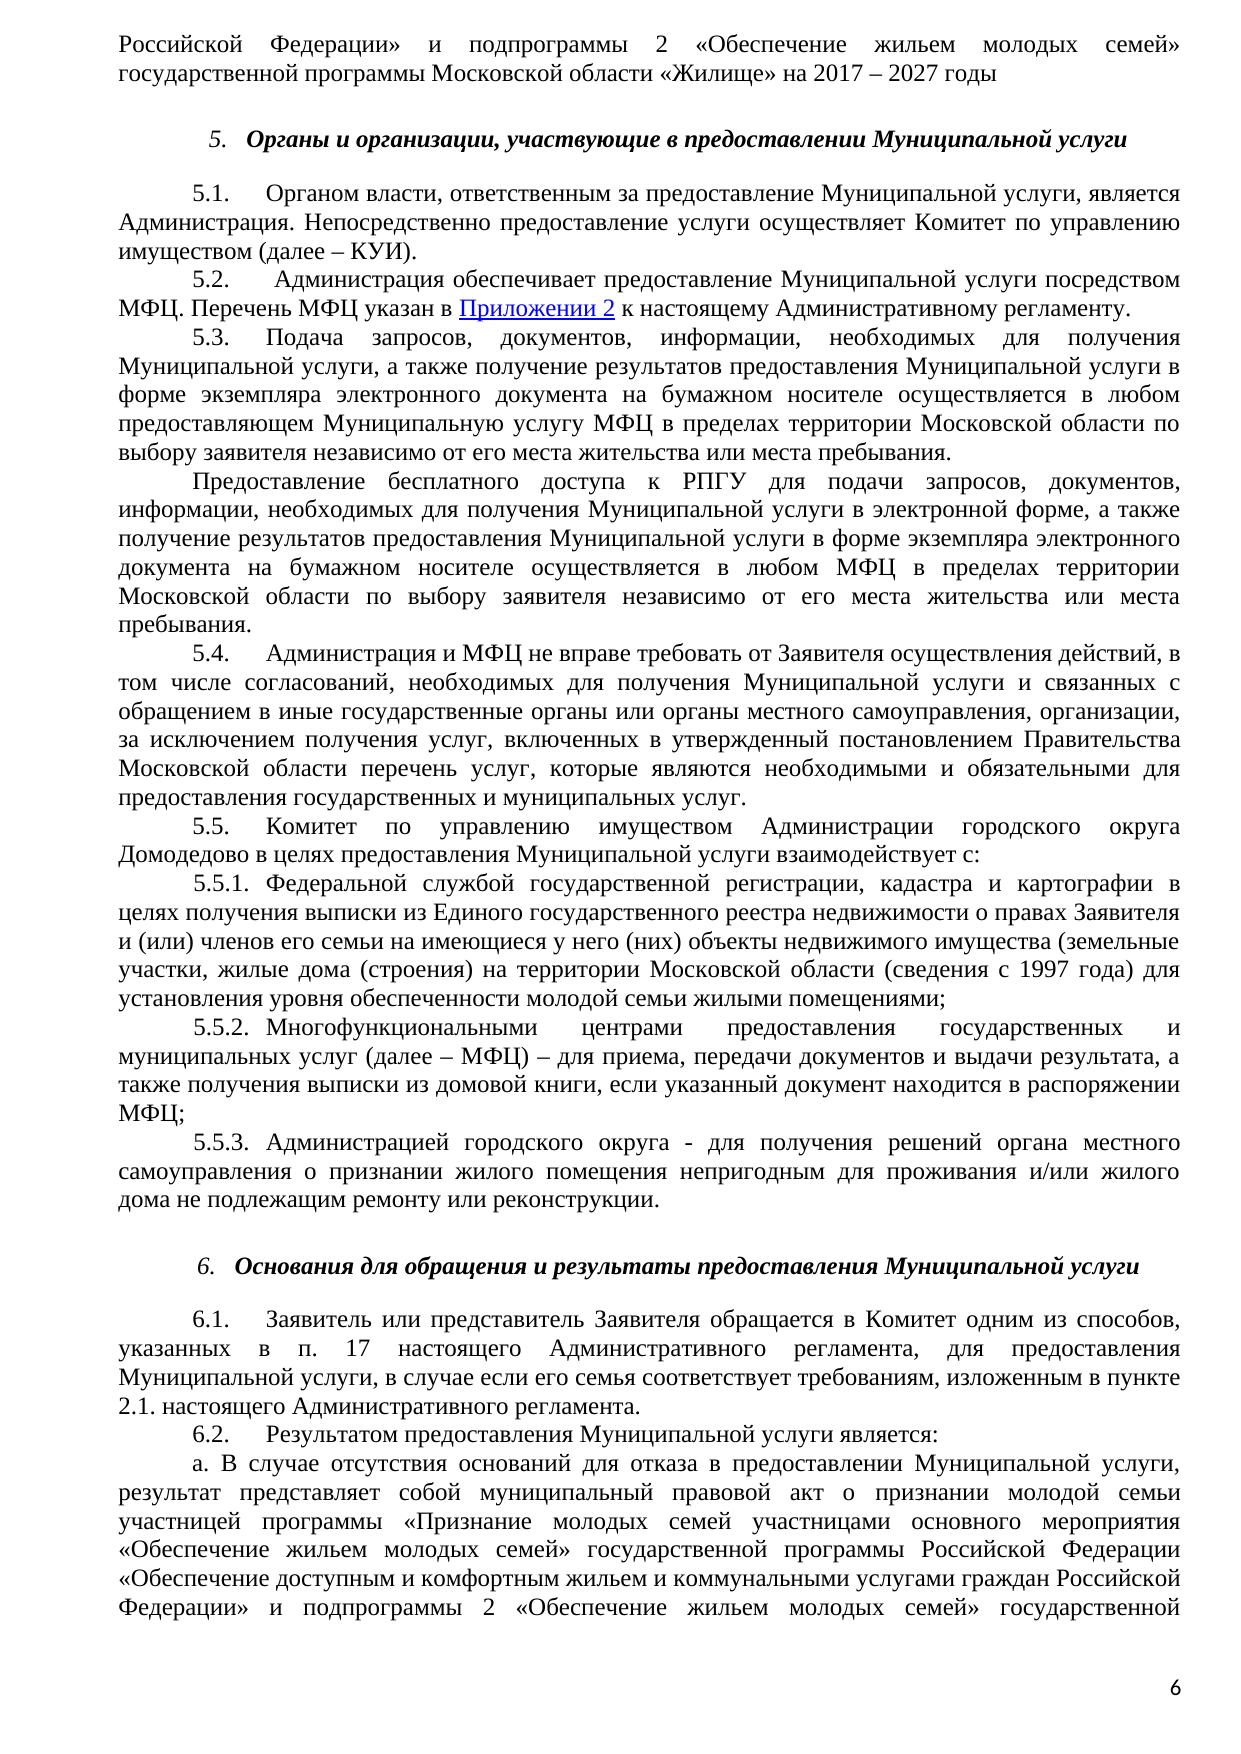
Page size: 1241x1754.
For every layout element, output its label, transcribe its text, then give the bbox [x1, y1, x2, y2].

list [118, 1448, 1181, 1621]
list Администрация и МФЦ не вправе требовать от Заявителя осуществления действий, в том числе согласований, необходимых для получения Муниципальной услуги и связанных с обращением в иные государственные органы или органы местного самоуправления, организации, за исключением получения услуг, включенных в утвержденный постановлением Правительства Московской области перечень услуг, которые являются необходимыми и обязательными для предоставления государственных и муниципальных услуг. [118, 638, 1181, 811]
list Предоставление бесплатного доступа к РПГУ для подачи запросов, документов, информации, необходимых для получения Муниципальной услуги в электронной форме, а также получение результатов предоставления Муниципальной услуги в форме экземпляра электронного документа на бумажном носителе осуществляется в любом МФЦ в пределах территории Московской области по выбору заявителя независимо от его места жительства или места пребывания. [118, 466, 1181, 638]
list Органом власти, ответственным за предоставление Муниципальной услуги, является Администрация. Непосредственно предоставление услуги осуществляет Комитет по управлению имуществом (далее – КУИ). [118, 178, 1181, 264]
list Подача запросов, документов, информации, необходимых для получения Муниципальной услуги, а также получение результатов предоставления Муниципальной услуги в форме экземпляра электронного документа на бумажном носителе осуществляется в любом предоставляющем Муниципальную услугу МФЦ в пределах территории Московской области по выбору заявителя независимо от его места жительства или места пребывания. [118, 322, 1181, 466]
list Органы и организации, участвующие в предоставлении Муниципальной услуги [156, 124, 1181, 153]
list Заявитель или представитель Заявителя обращается в Комитет одним из способов, указанных в п. 17 настоящего Административного регламента, для предоставления Муниципальной услуги, в случае если его семья соответствует требованиям, изложенным в пункте 2.1. настоящего Административного регламента. [118, 1304, 1181, 1419]
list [118, 29, 1181, 87]
list Основания для обращения и результаты предоставления Муниципальной услуги [156, 1251, 1181, 1279]
list Администрацией городского округа - для получения решений органа местного самоуправления о признании жилого помещения непригодным для проживания и/или жилого дома не подлежащим ремонту или реконструкции. [118, 1127, 1181, 1213]
list Федеральной службой государственной регистрации, кадастра и картографии в целях получения выписки из Единого государственного реестра недвижимости о правах Заявителя и (или) членов его семьи на имеющиеся у него (них) объекты недвижимого имущества (земельные участки, жилые дома (строения) на территории Московской области (сведения с 1997 года) для установления уровня обеспеченности молодой семьи жилыми помещениями; [118, 868, 1181, 1012]
list Администрация обеспечивает предоставление Муниципальной услуги посредством МФЦ. Перечень МФЦ указан в Приложении 2 к настоящему Административному регламенту. [118, 264, 1181, 322]
list Результатом предоставления Муниципальной услуги является: [118, 1419, 1181, 1448]
list Многофункциональными центрами предоставления государственных и муниципальных услуг (далее – МФЦ) – для приема, передачи документов и выдачи результата, а также получения выписки из домовой книги, если указанный документ находится в распоряжении МФЦ; [118, 1012, 1181, 1127]
list Комитет по управлению имуществом Администрации городского округа Домодедово в целях предоставления Муниципальной услуги взаимодействует с: [118, 811, 1181, 868]
